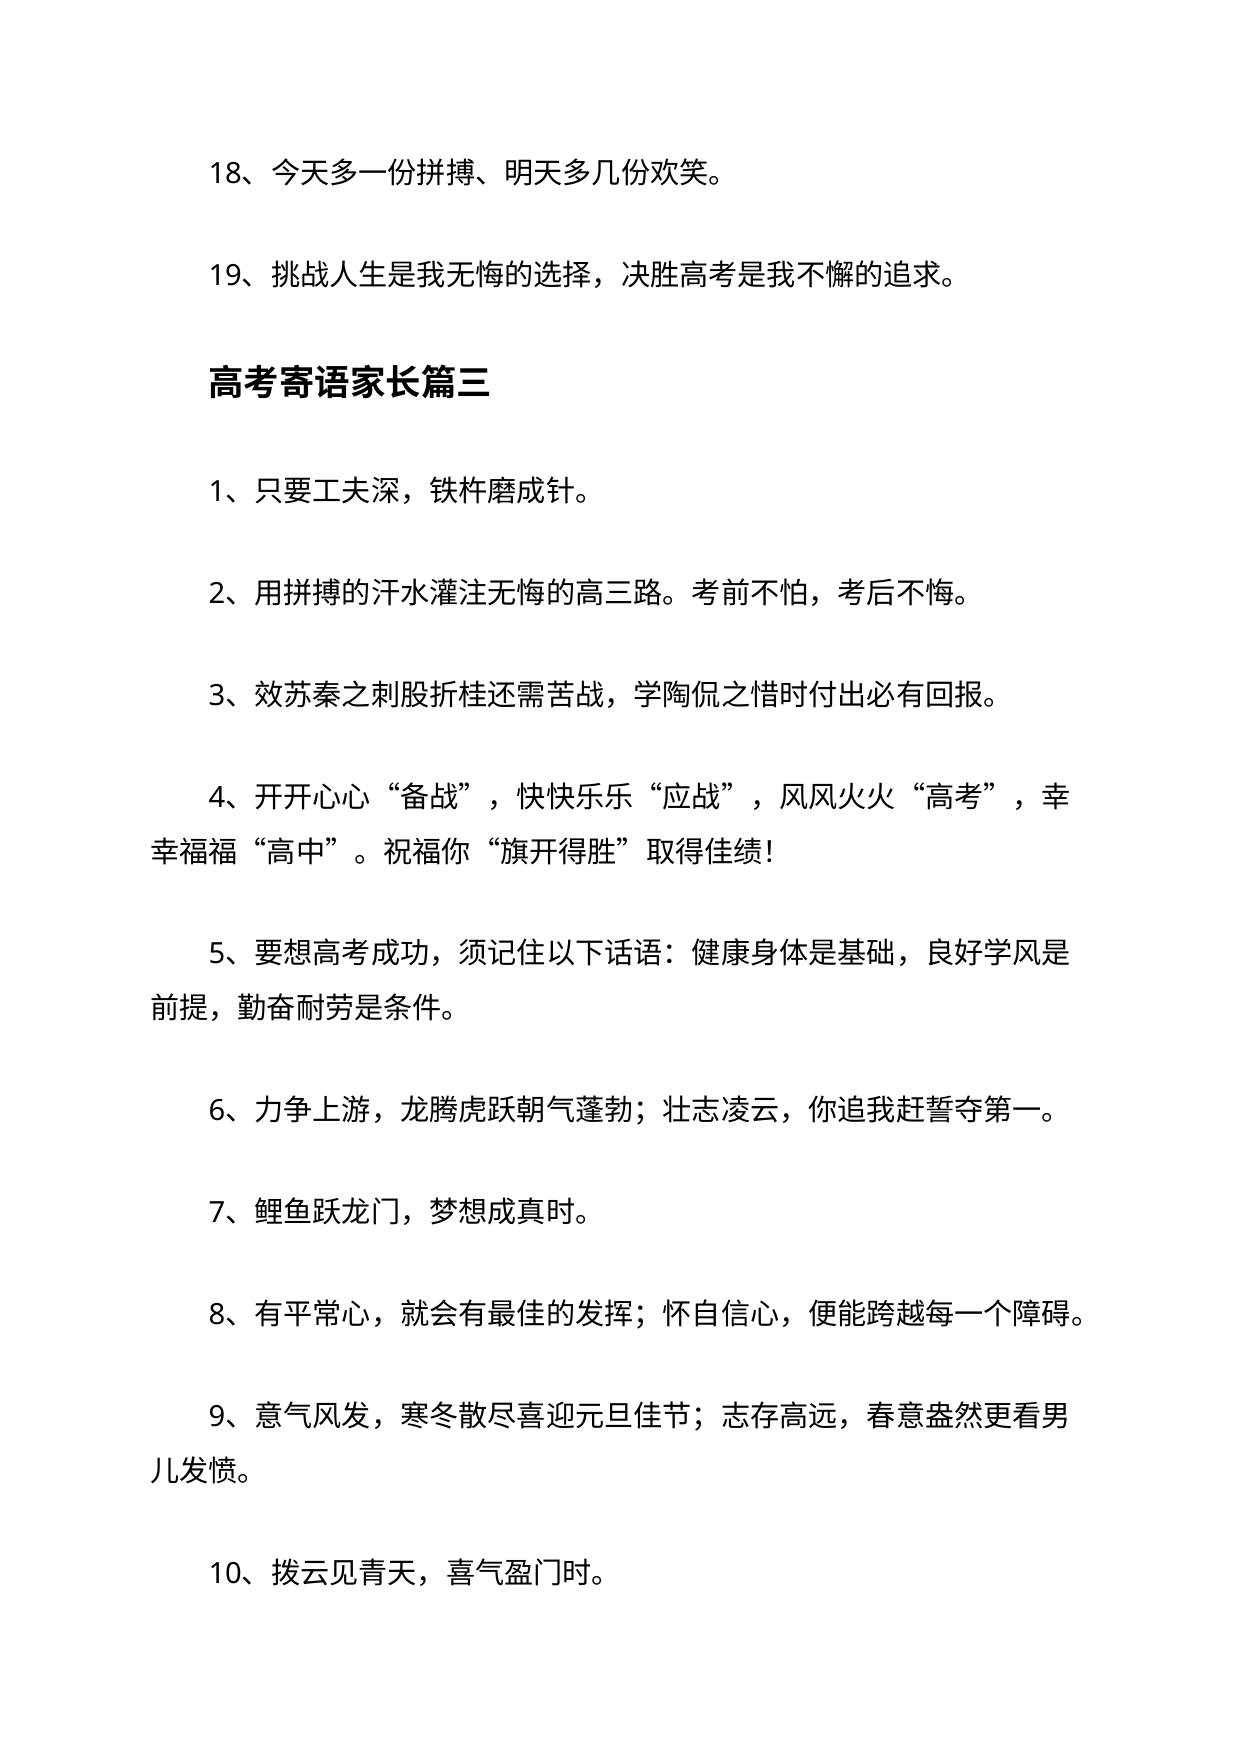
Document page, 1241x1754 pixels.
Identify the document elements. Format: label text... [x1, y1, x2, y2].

text 7、鲤鱼跃龙门，梦想成真时。 [150, 1189, 1090, 1231]
text 18、今天多一份拼搏、明天多几份欢笑。 [150, 150, 1090, 192]
text 3、效苏秦之刺股折桂还需苦战，学陶侃之惜时付出必有回报。 [150, 671, 1090, 714]
text 8、有平常心，就会有最佳的发挥；怀自信心，便能跨越每一个障碍。 [150, 1291, 1090, 1333]
text 高考寄语家长篇三 [150, 354, 1090, 405]
text 5、要想高考成功，须记住以下话语：健康身体是基础，良好学风是前提，勤奋耐劳是条件。 [150, 930, 1090, 1027]
text 6、力争上游，龙腾虎跃朝气蓬勃；壮志凌云，你追我赶誓夺第一。 [150, 1087, 1090, 1129]
text 2、用拼搏的汗水灌注无悔的高三路。考前不怕，考后不悔。 [150, 569, 1090, 612]
text 4、开开心心“备战”，快快乐乐“应战”，风风火火“高考”，幸幸福福“高中”。祝福你“旗开得胜”取得佳绩！ [150, 773, 1090, 871]
text 1、只要工夫深，铁杵磨成针。 [150, 467, 1090, 510]
text 10、拨云见青天，喜气盈门时。 [150, 1549, 1090, 1592]
text 19、挑战人生是我无悔的选择，决胜高考是我不懈的追求。 [150, 252, 1090, 294]
text 9、意气风发，寒冬散尽喜迎元旦佳节；志存高远，春意盎然更看男儿发愤。 [150, 1393, 1090, 1490]
